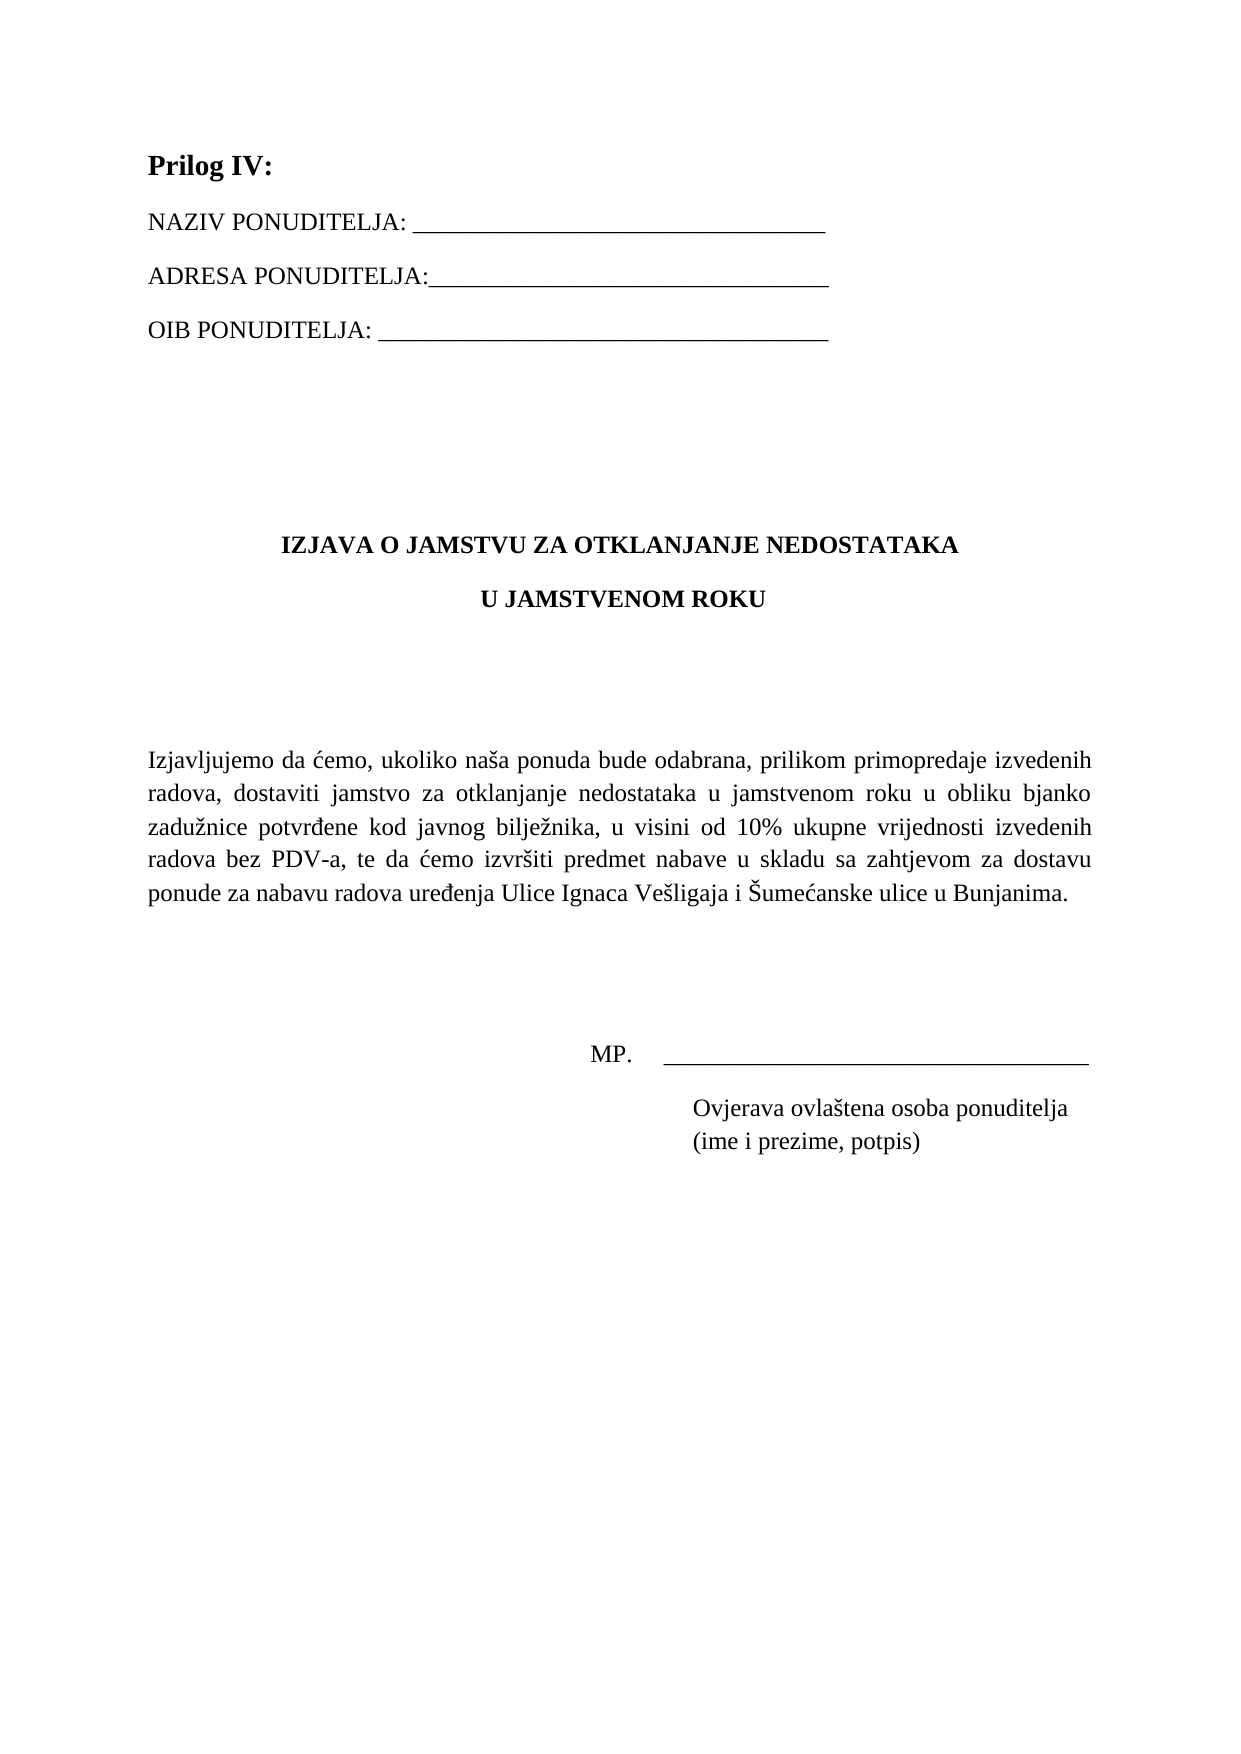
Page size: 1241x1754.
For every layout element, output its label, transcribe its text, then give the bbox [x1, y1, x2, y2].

text Izjavljujemo da ćemo, ukoliko naša ponuda bude odabrana, prilikom primopredaje izvedenih radova, dostaviti jamstvo za otklanjanje nedostataka u jamstvenom roku u obliku bjanko zadužnice potvrđene kod javnog bilježnika, u visini od 10% ukupne vrijednosti izvedenih radova bez PDV-a, te da ćemo izvršiti predmet nabave u skladu sa zahtjevom za dostavu ponude za nabavu radova uređenja Ulice Ignaca Vešligaja i Šumećanske ulice u Bunjanima. [148, 746, 1093, 906]
text Ovjerava ovlaštena osoba ponuditelja [693, 1093, 1093, 1122]
text (ime i prezime, potpis) [693, 1126, 1093, 1155]
text ADRESA PONUDITELJA:________________________________ [148, 261, 1093, 289]
text U JAMSTVENOM ROKU [148, 584, 1093, 613]
text IZJAVA O JAMSTVU ZA OTKLANJANJE NEDOSTATAKA [148, 530, 1093, 559]
text Prilog IV: [148, 148, 1093, 181]
text OIB PONUDITELJA: ____________________________________ [148, 315, 1093, 343]
text NAZIV PONUDITELJA: _________________________________ [148, 207, 1093, 236]
text MP. __________________________________ [590, 1039, 1093, 1068]
